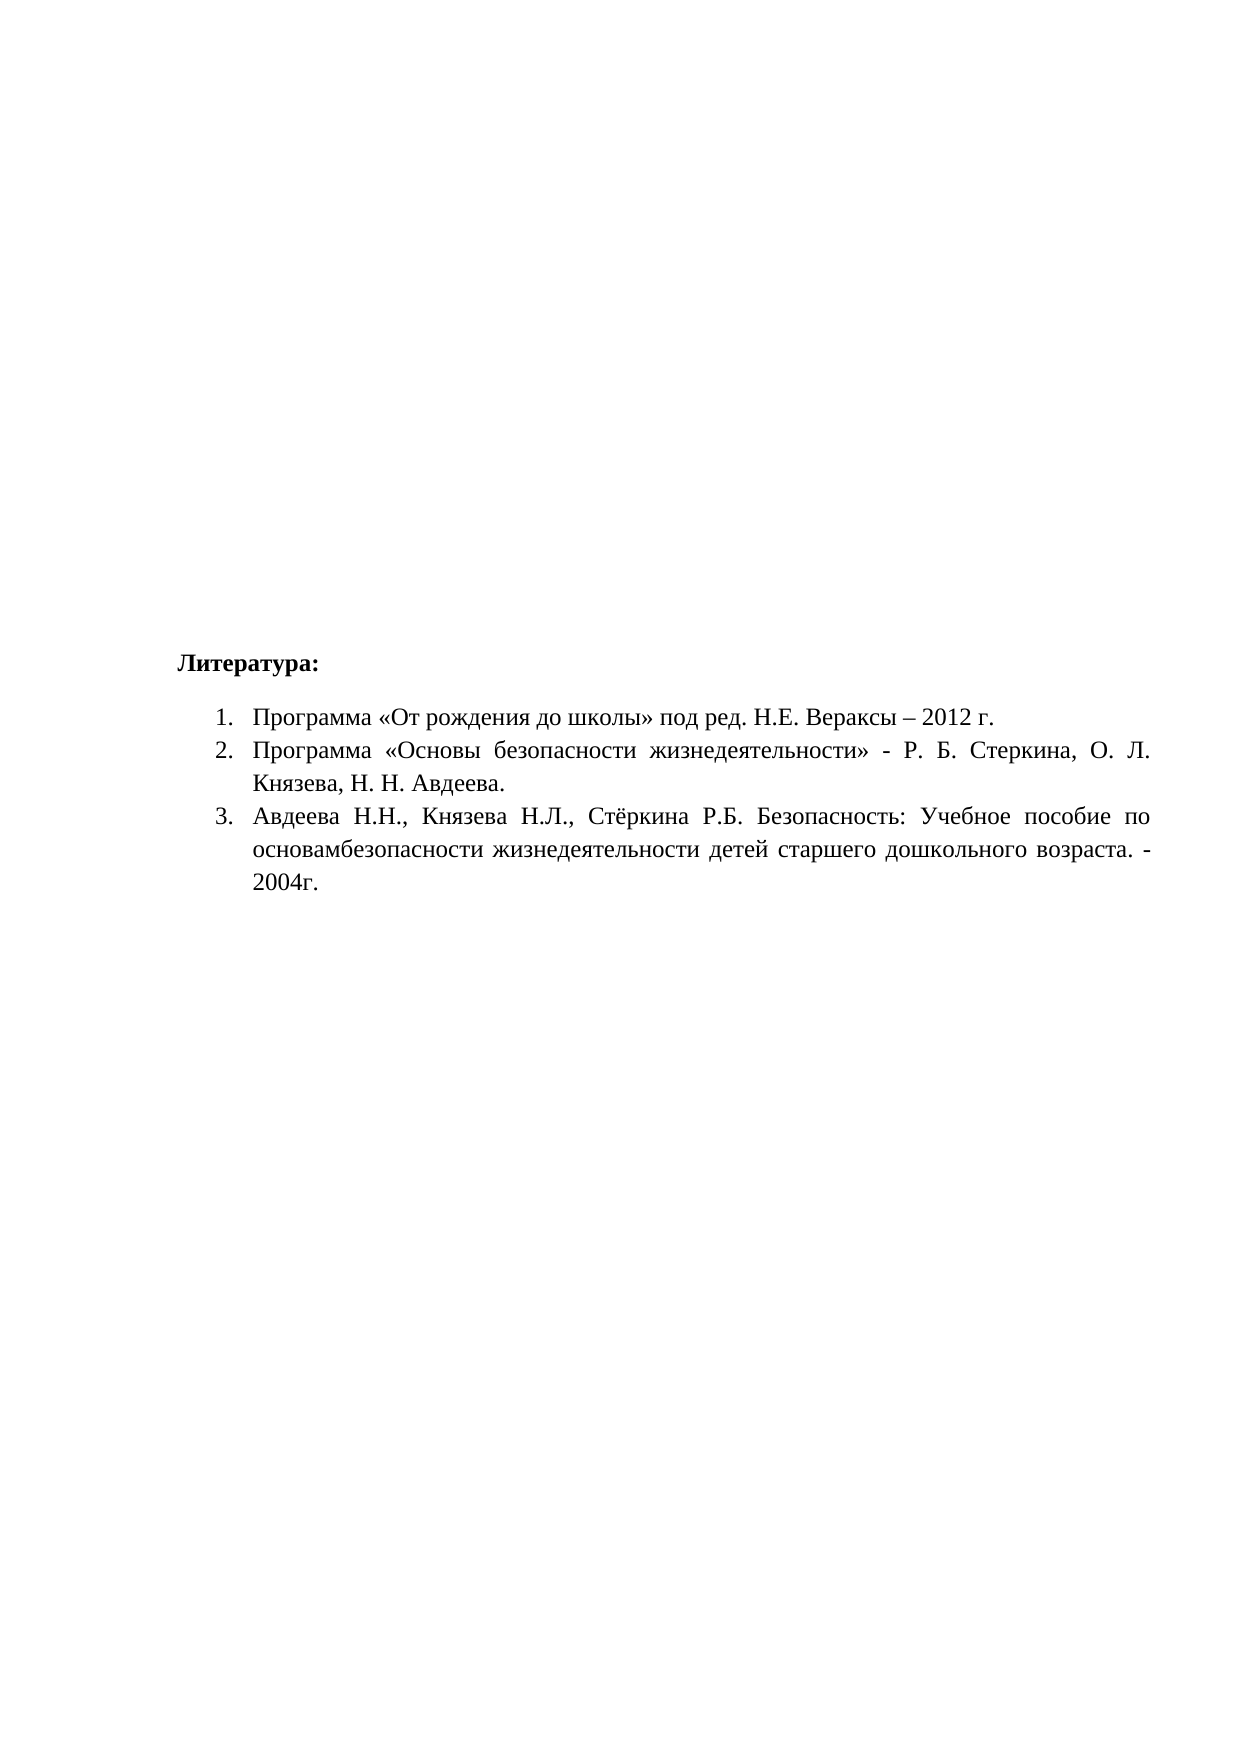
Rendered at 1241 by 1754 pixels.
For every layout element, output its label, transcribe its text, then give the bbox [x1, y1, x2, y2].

text Литература: [177, 648, 1152, 677]
list Программа «Основы безопасности жизнедеятельности» - Р. Б. Стеркина, О. Л. Князева, Н. Н. Авдеева. [215, 735, 1152, 797]
list Авдеева Н.Н., Князева Н.Л., Стёркина Р.Б. Безопасность: Учебное пособие по основамбезопасности жизнедеятельности детей старшего дошкольного возраста. -2004г. [215, 801, 1152, 896]
list Программа «От рождения до школы» под ред. Н.Е. Вераксы – 2012 г. [215, 702, 1152, 731]
